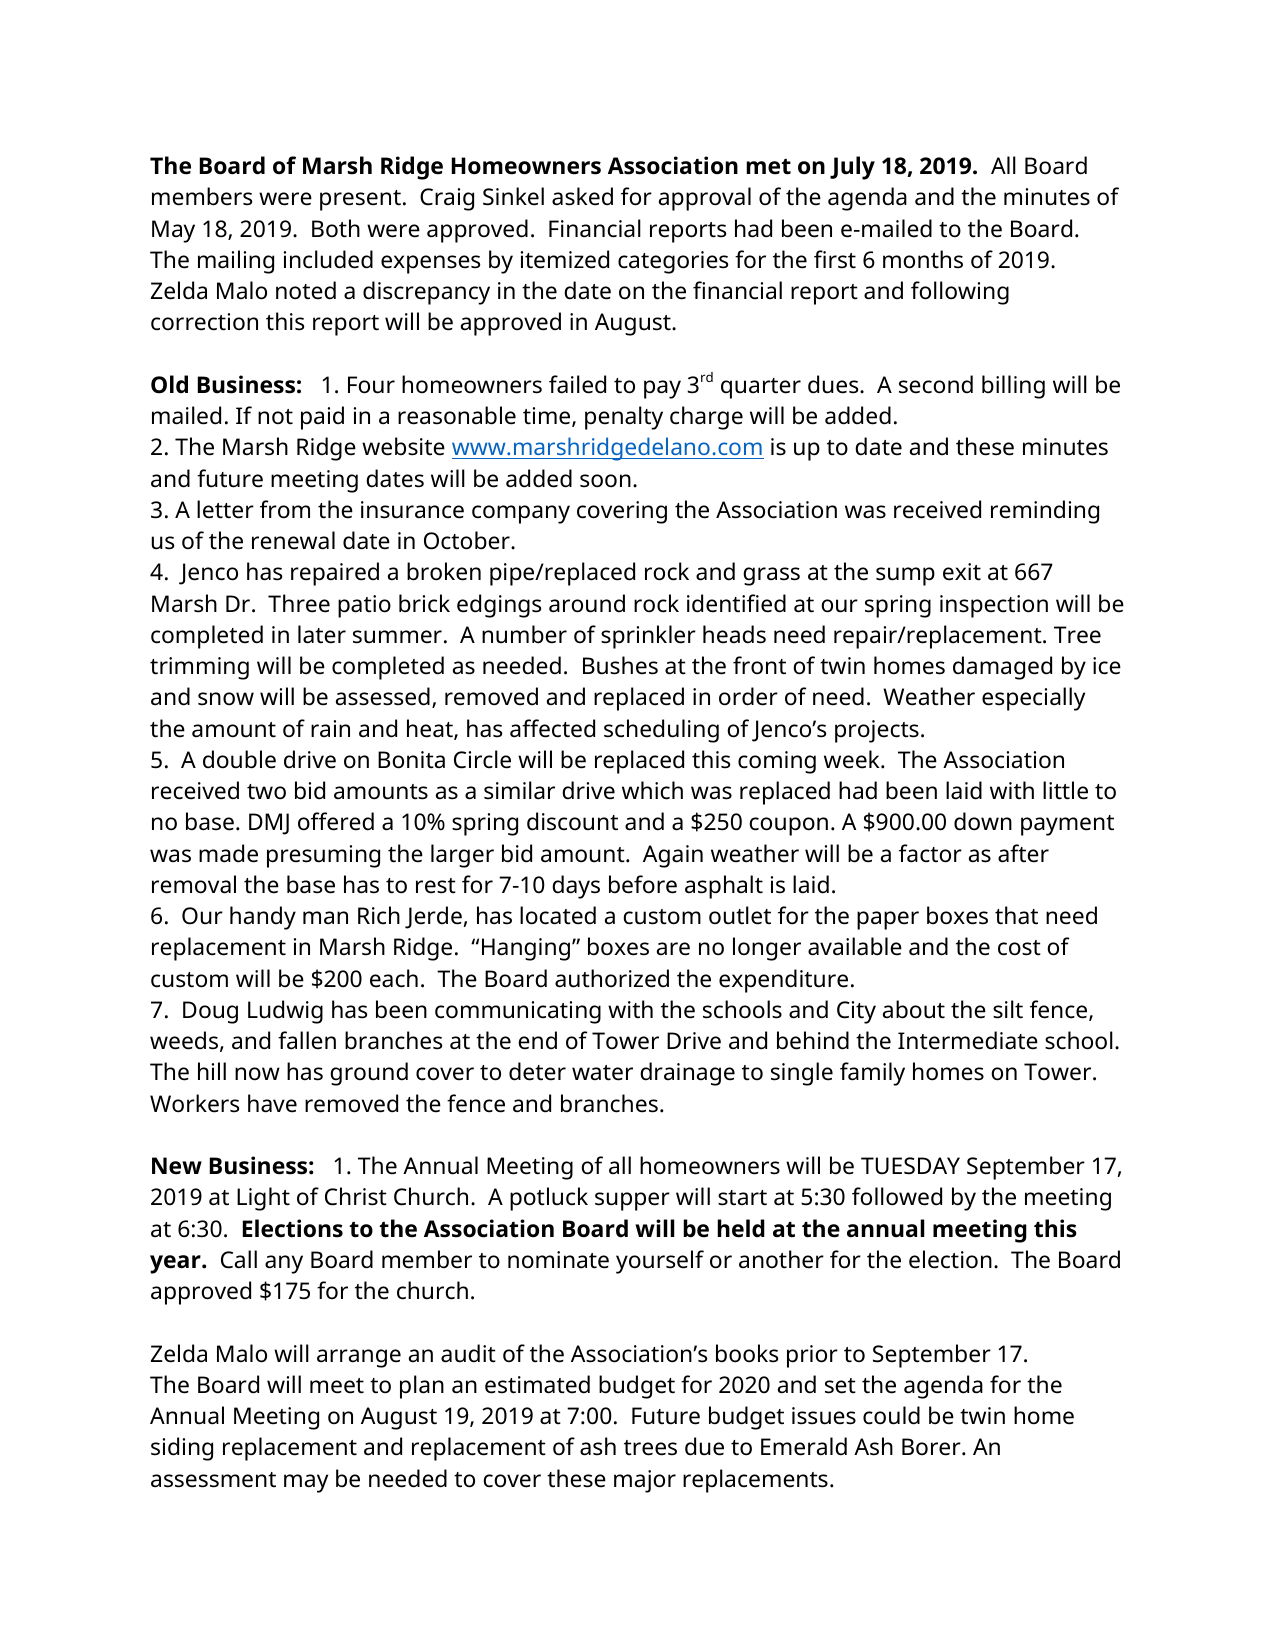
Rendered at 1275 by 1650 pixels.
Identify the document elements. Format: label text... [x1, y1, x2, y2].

text 2. The Marsh Ridge website www.marshridgedelano.com is up to date and these minutes and future meeting dates will be added soon. [150, 431, 1125, 494]
text Zelda Malo will arrange an audit of the Association’s books prior to September 17. [150, 1337, 1125, 1369]
text 4. Jenco has repaired a broken pipe/replaced rock and grass at the sump exit at 667 Marsh Dr. Three patio brick edgings around rock identified at our spring inspection will be completed in later summer. A number of sprinkler heads need repair/replacement. Tree trimming will be completed as needed. Bushes at the front of twin homes damaged by ice and snow will be assessed, removed and replaced in order of need. Weather especially the amount of rain and heat, has affected scheduling of Jenco’s projects. [150, 556, 1125, 744]
text 3. A letter from the insurance company covering the Association was received reminding us of the renewal date in October. [150, 494, 1125, 556]
text New Business: 1. The Annual Meeting of all homeowners will be TUESDAY September 17, 2019 at Light of Christ Church. A potluck supper will start at 5:30 followed by the meeting at 6:30. Elections to the Association Board will be held at the annual meeting this year. Call any Board member to nominate yourself or another for the election. The Board approved $175 for the church. [150, 1150, 1125, 1306]
text 5. A double drive on Bonita Circle will be replaced this coming week. The Association received two bid amounts as a similar drive which was replaced had been laid with little to no base. DMJ offered a 10% spring discount and a $250 coupon. A $900.00 down payment was made presuming the larger bid amount. Again weather will be a factor as after removal the base has to rest for 7-10 days before asphalt is laid. [150, 744, 1125, 900]
text The Board of Marsh Ridge Homeowners Association met on July 18, 2019. All Board members were present. Craig Sinkel asked for approval of the agenda and the minutes of May 18, 2019. Both were approved. Financial reports had been e-mailed to the Board. The mailing included expenses by itemized categories for the first 6 months of 2019. Zelda Malo noted a discrepancy in the date on the financial report and following correction this report will be approved in August. [150, 150, 1125, 337]
text The Board will meet to plan an estimated budget for 2020 and set the agenda for the Annual Meeting on August 19, 2019 at 7:00. Future budget issues could be twin home siding replacement and replacement of ash trees due to Emerald Ash Borer. An assessment may be needed to cover these major replacements. [150, 1369, 1125, 1494]
text Old Business: 1. Four homeowners failed to pay 3rd quarter dues. A second billing will be mailed. If not paid in a reasonable time, penalty charge will be added. [150, 369, 1125, 431]
text 7. Doug Ludwig has been communicating with the schools and City about the silt fence, weeds, and fallen branches at the end of Tower Drive and behind the Intermediate school. The hill now has ground cover to deter water drainage to single family homes on Tower. Workers have removed the fence and branches. [150, 994, 1125, 1119]
text 6. Our handy man Rich Jerde, has located a custom outlet for the paper boxes that need replacement in Marsh Ridge. “Hanging” boxes are no longer available and the cost of custom will be $200 each. The Board authorized the expenditure. [150, 900, 1125, 994]
